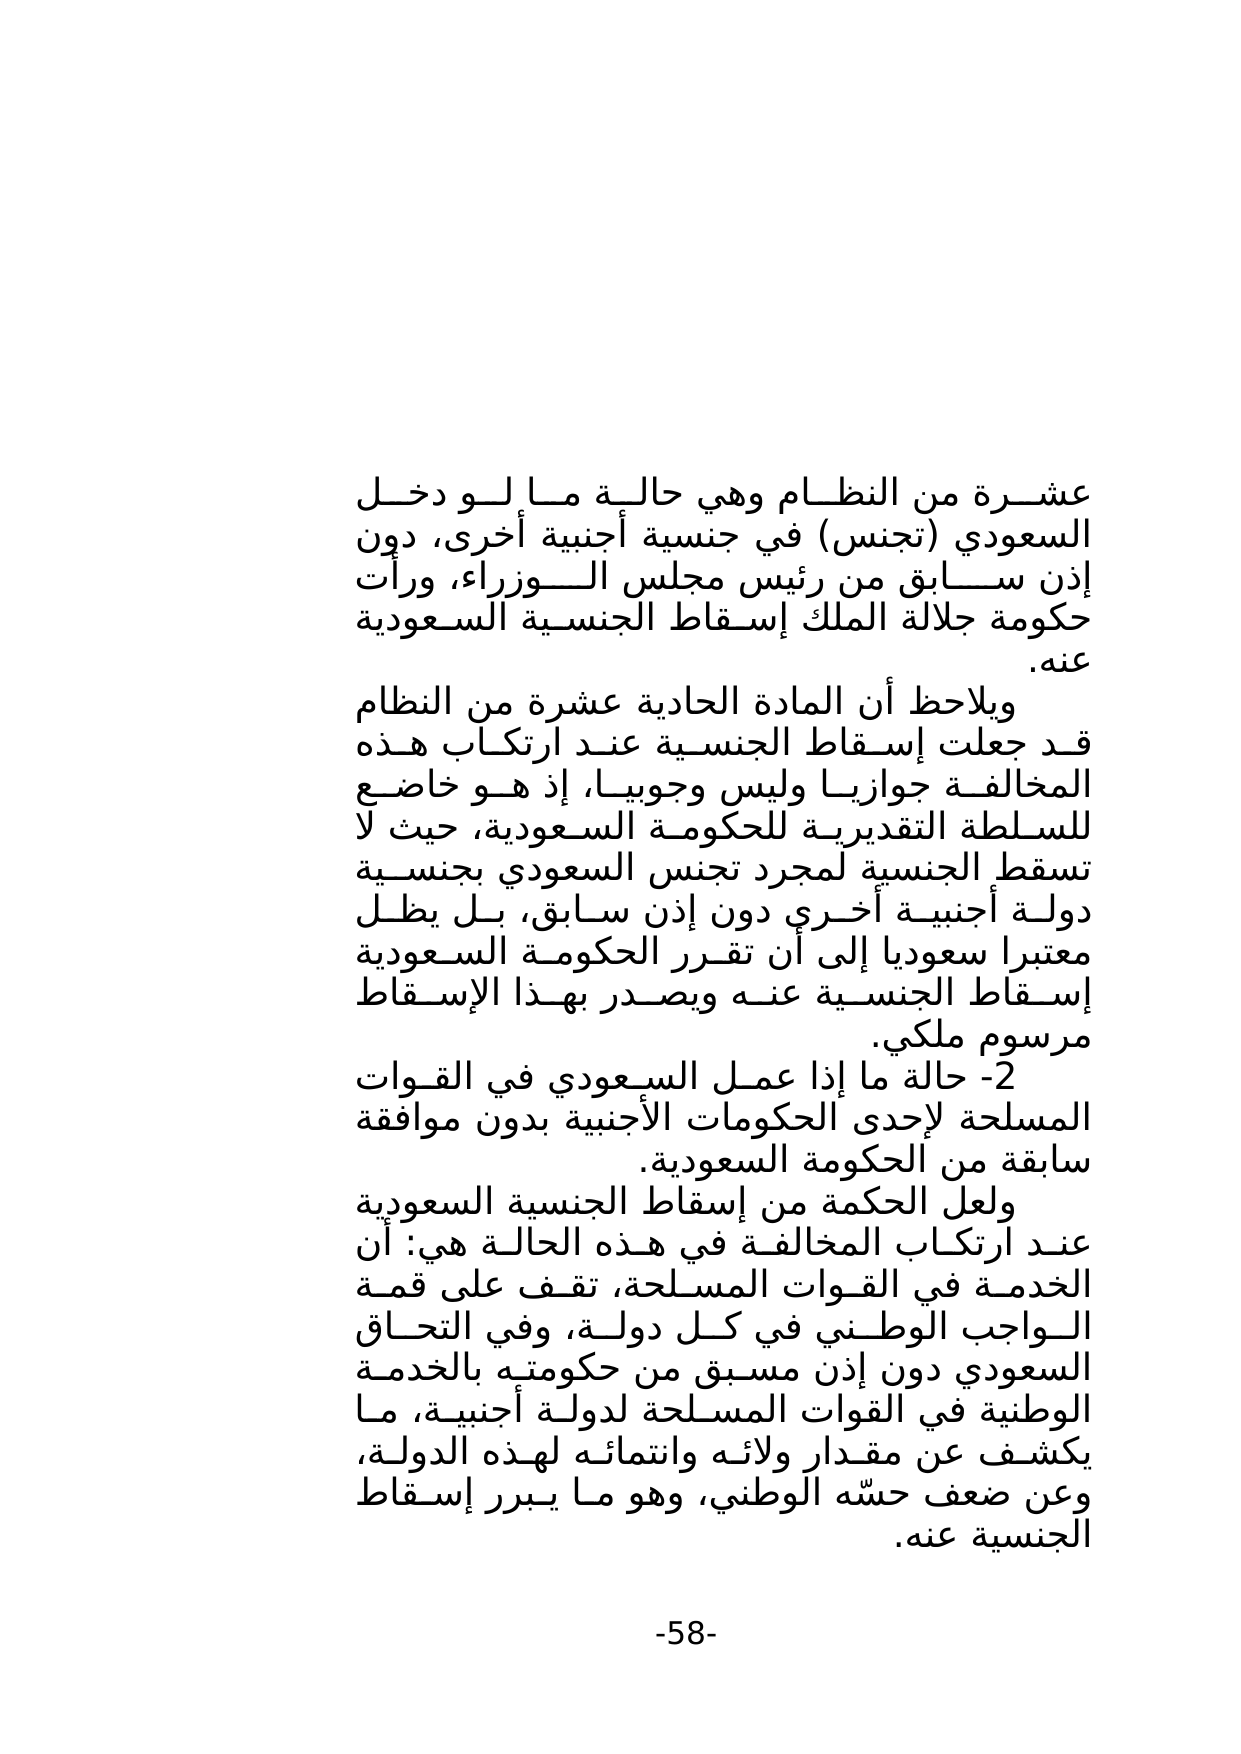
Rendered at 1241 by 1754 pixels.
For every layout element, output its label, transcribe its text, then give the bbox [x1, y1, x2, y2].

text ويلاحظ أن المادة الحادية عشرة من النظام قد جعلت إسقاط الجنسية عند ارتكاب هذه المخالفة جوازيا وليس وجوبيا، إذ هو خاضع للسلطة التقديرية للحكومة السعودية، حيث لا تسقط الجنسية لمجرد تجنس السعودي بجنسية دولة أجنبية أخرى دون إذن سابق، بل يظل معتبرا سعوديا إلى أن تقرر الحكومة السعودية إسقاط الجنسية عنه ويصدر بهذا الإسقاط مرسوم ملكي. [354, 681, 1092, 1056]
text ولعل الحكمة من إسقاط الجنسية السعودية عند ارتكاب المخالفة في هذه الحالة هي: أن الخدمة في القوات المسلحة، تقف على قمة الواجب الوطني في كل دولة، وفي التحاق السعودي دون إذن مسبق من حكومته بالخدمة الوطنية في القوات المسلحة لدولة أجنبية، ما يكشف عن مقدار ولائه وانتمائه لهذه الدولة، وعن ضعف حسّه الوطني، وهو ما يبرر إسقاط الجنسية عنه. [354, 1181, 1092, 1556]
text 2- حالة ما إذا عمل السعودي في القوات المسلحة لإحدى الحكومات الأجنبية بدون موافقة سابقة من الحكومة السعودية. [354, 1056, 1092, 1181]
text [354, 472, 1092, 681]
